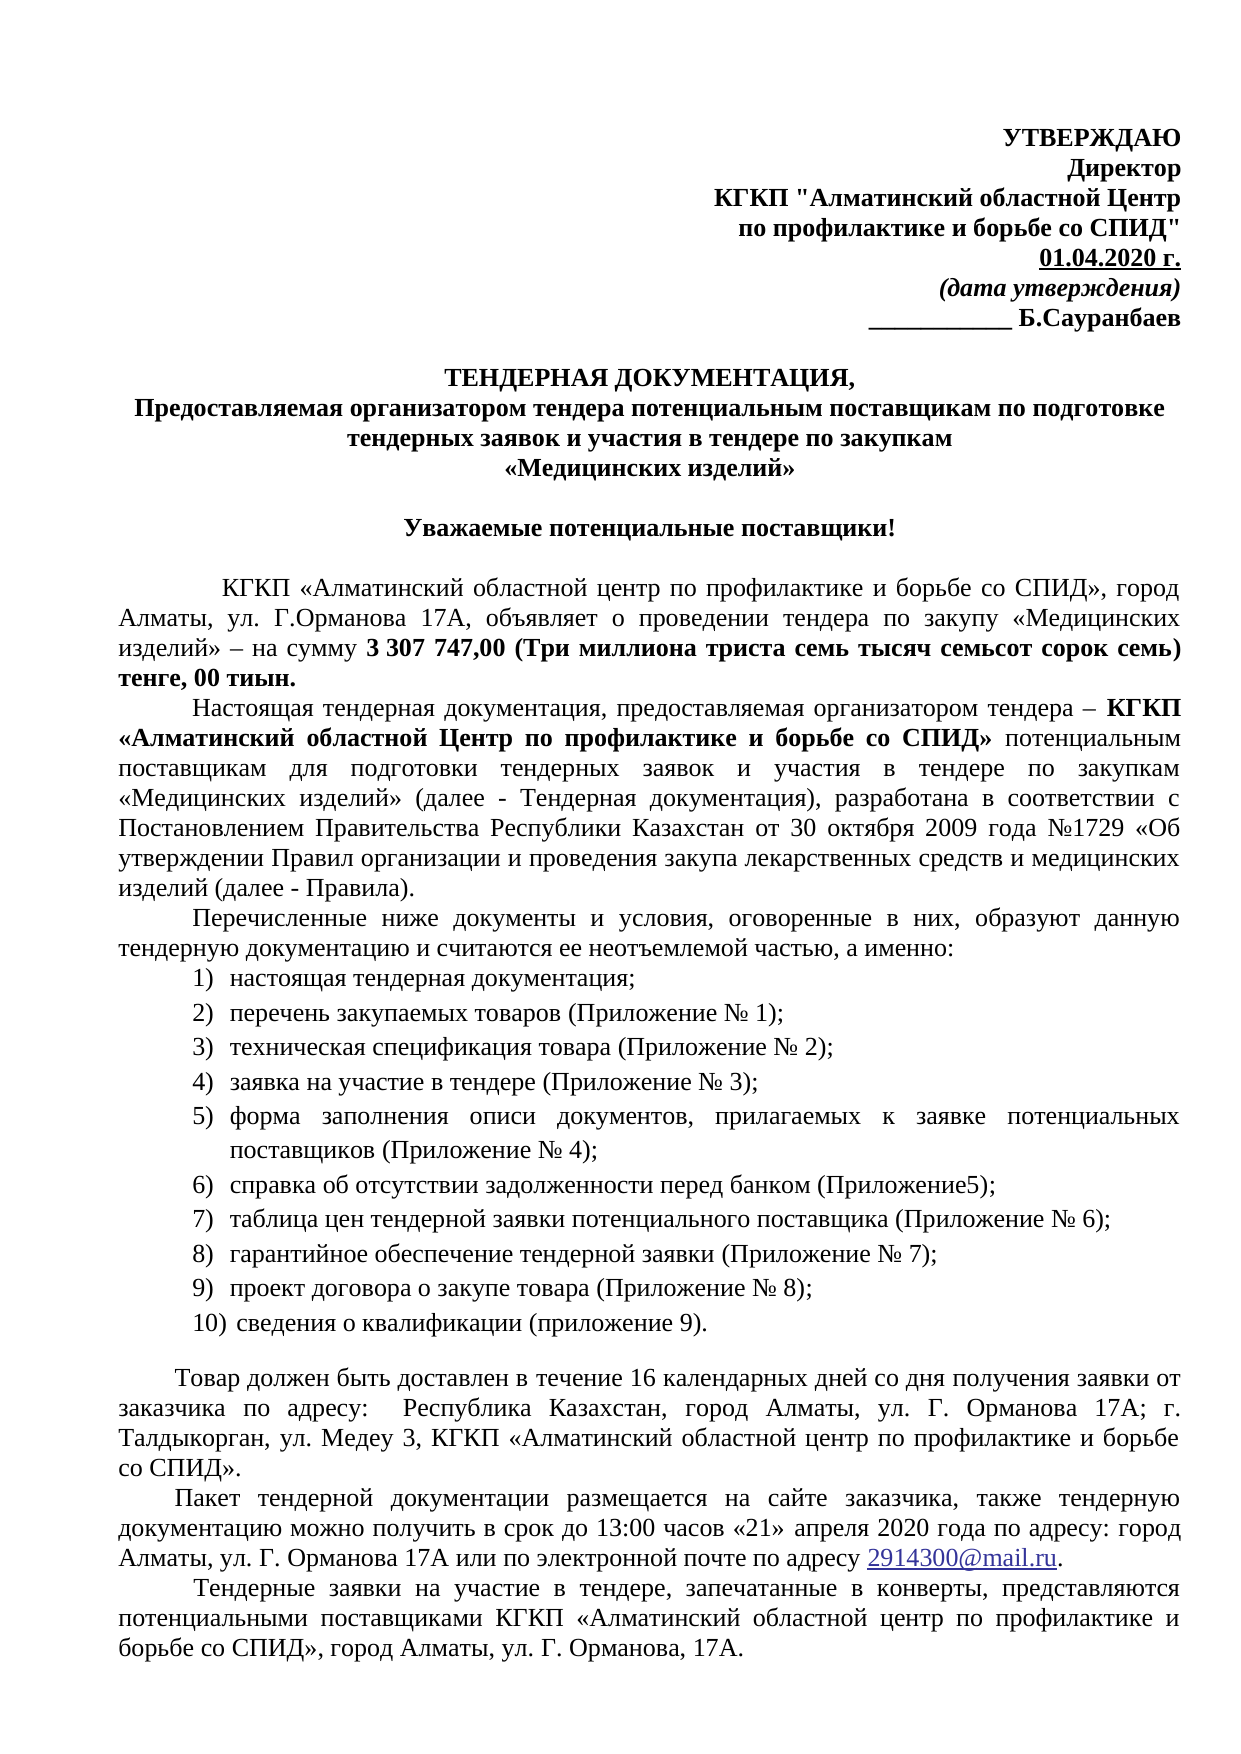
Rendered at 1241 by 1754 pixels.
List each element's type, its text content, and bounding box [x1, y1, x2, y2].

text 01.04.2020 г. (дата утверждения) [118, 242, 1181, 302]
text Директор [118, 152, 1181, 182]
list заявка на участие в тендере (Приложение № 3); [192, 1066, 1181, 1096]
text «Медицинских изделий» [118, 452, 1181, 482]
list проект договора о закупе товара (Приложение № 8); [192, 1272, 1181, 1302]
list перечень закупаемых товаров (Приложение № 1); [192, 997, 1181, 1027]
list форма заполнения описи документов, прилагаемых к заявке потенциальных поставщиков (Приложение № 4); [192, 1100, 1181, 1164]
text КГКП «Алматинский областной центр по профилактике и борьбе со СПИД», город Алматы, ул. Г.Орманова 17А, объявляет о проведении тендера по закупу «Медицинских изделий» – на сумму 3 307 747,00 (Три миллиона триста семь тысяч семьсот сорок семь) тенге, 00 тиын. [118, 572, 1181, 692]
text Уважаемые потенциальные поставщики! [118, 512, 1181, 542]
list техническая спецификация товара (Приложение № 2); [192, 1031, 1181, 1061]
text Тендерные заявки на участие в тендере, запечатанные в конверты, представляются потенциальными поставщиками КГКП «Алматинский областной центр по профилактике и борьбе со СПИД», город Алматы, ул. Г. Орманова, 17А. [118, 1572, 1181, 1662]
list таблица цен тендерной заявки потенциального поставщика (Приложение № 6); [192, 1203, 1181, 1233]
list справка об отсутствии задолженности перед банком (Приложение5); [192, 1169, 1181, 1199]
list сведения о квалификации (приложение 9). [192, 1307, 1181, 1337]
text КГКП "Алматинский областной Центр [118, 182, 1181, 212]
text Настоящая тендерная документация, предоставляемая организатором тендера – КГКП «Алматинский областной Центр по профилактике и борьбе со СПИД» потенциальным поставщикам для подготовки тендерных заявок и участия в тендере по закупкам «Медицинских изделий» (далее - Тендерная документация), разработана в соответствии с Постановлением Правительства Республики Казахстан от 30 октября 2009 года №1729 «Об утверждении Правил организации и проведения закупа лекарственных средств и медицинских изделий (далее - Правила). [118, 692, 1181, 902]
text УТВЕРЖДАЮ [118, 122, 1181, 152]
text ТЕНДЕРНАЯ ДОКУМЕНТАЦИЯ, [118, 362, 1181, 392]
list гарантийное обеспечение тендерной заявки (Приложение № 7); [192, 1238, 1181, 1268]
text Перечисленные ниже документы и условия, оговоренные в них, образуют данную тендерную документацию и считаются ее неотъемлемой частью, а именно: [118, 902, 1181, 962]
text по профилактике и борьбе со СПИД" [118, 212, 1181, 242]
text Предоставляемая организатором тендера потенциальным поставщикам по подготовке тендерных заявок и участия в тендере по закупкам [118, 392, 1181, 452]
text Товар должен быть доставлен в течение 16 календарных дней со дня получения заявки от заказчика по адресу: Республика Казахстан, город Алматы, ул. Г. Орманова 17А; г. Талдыкорган, ул. Медеу 3, КГКП «Алматинский областной центр по профилактике и борьбе со СПИД». [118, 1362, 1181, 1482]
list настоящая тендерная документация; [192, 962, 1181, 992]
text Пакет тендерной документации размещается на сайте заказчика, также тендерную документацию можно получить в срок до 13:00 часов «21» апреля 2020 года по адресу: город Алматы, ул. Г. Орманова 17А или по электронной почте по адресу 2914300@mail.ru. [118, 1482, 1181, 1572]
text ___________ Б.Сауранбаев [118, 302, 1181, 332]
